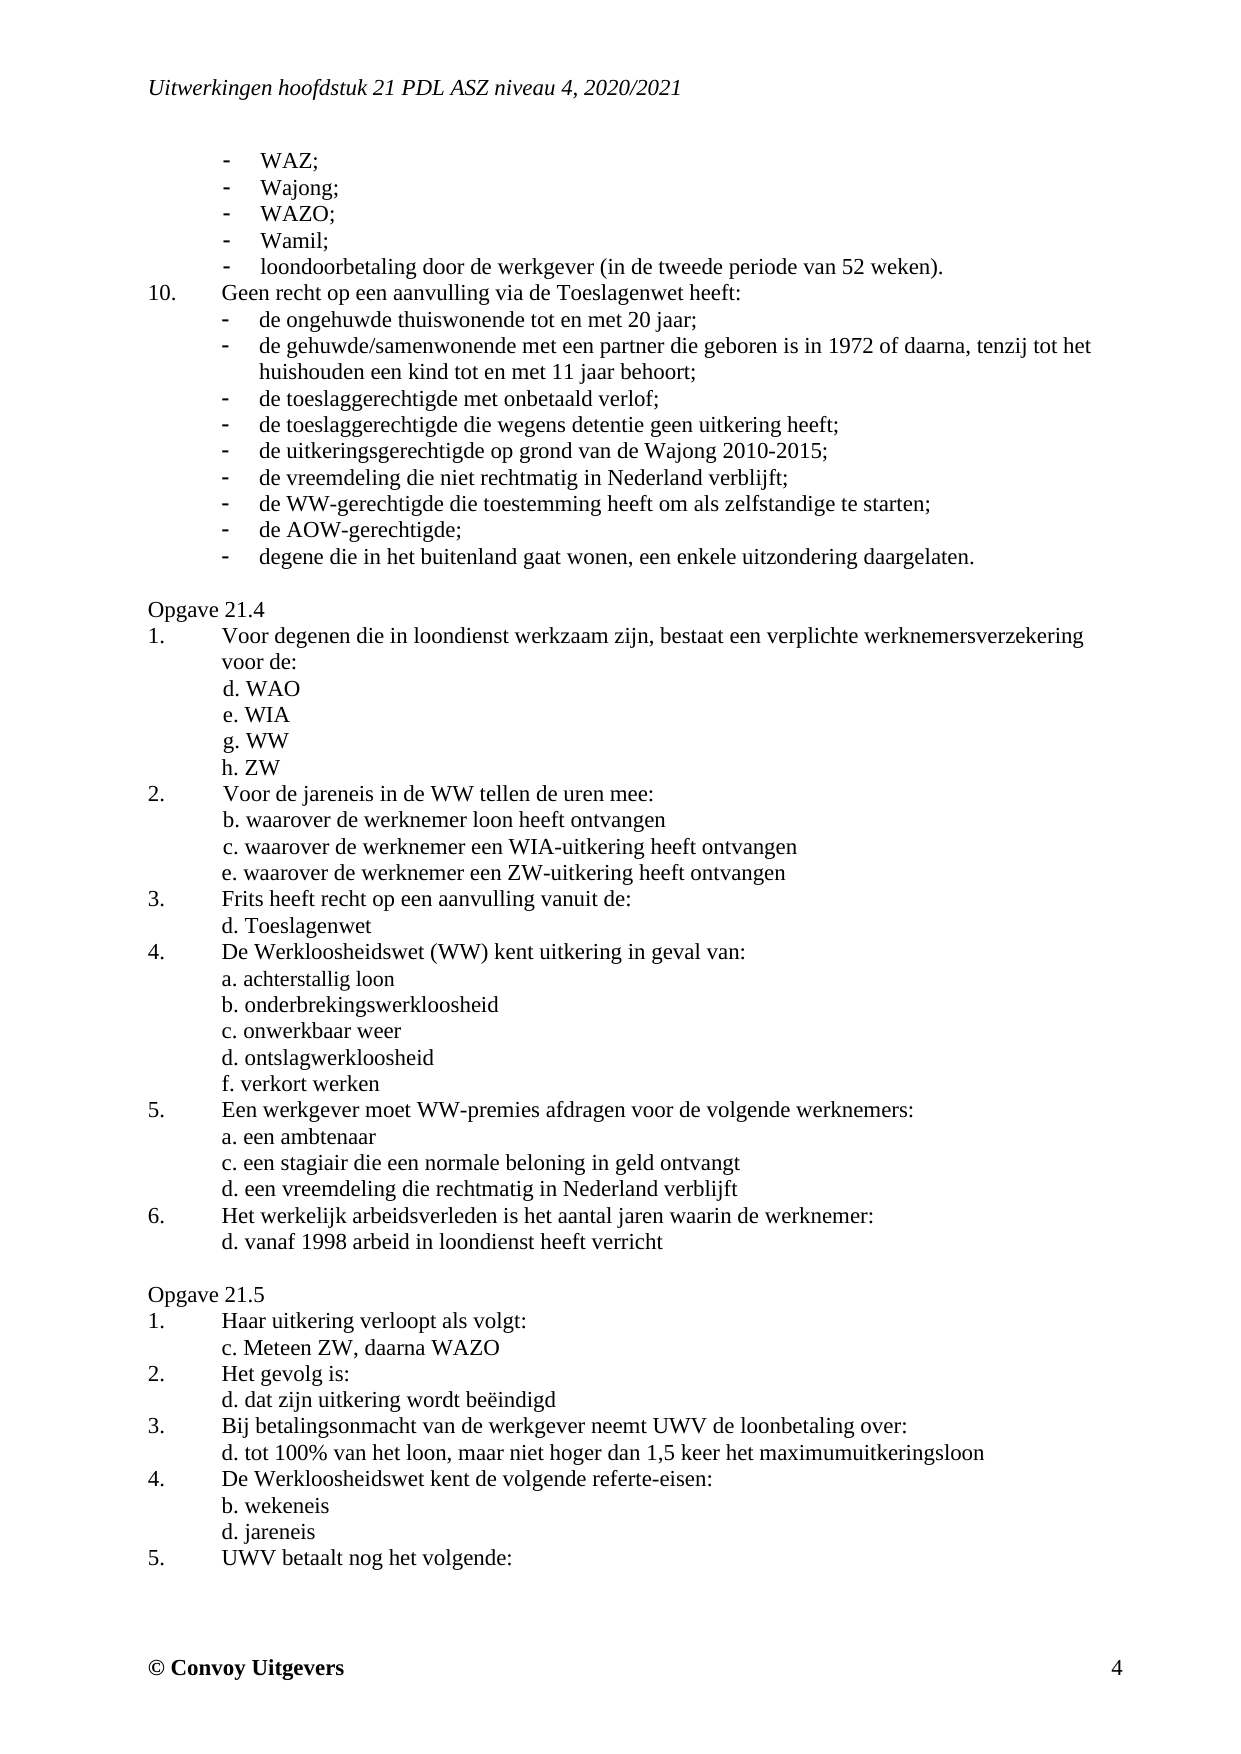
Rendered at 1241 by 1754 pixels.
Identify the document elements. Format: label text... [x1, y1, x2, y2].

text d. WAO [148, 675, 1093, 701]
text 3. Frits heeft recht op een aanvulling vanuit de: [148, 886, 1093, 912]
text c. onwerkbaar weer [148, 1017, 1093, 1044]
text g. WW [185, 727, 1093, 754]
list de gehuwde/samenwonende met een partner die geboren is in 1972 of daarna, tenzij tot het huishouden een kind tot en met 11 jaar behoort; [221, 332, 1093, 385]
text e. WIA [185, 701, 1093, 727]
text c. waarover de werknemer een WIA-uitkering heeft ontvangen [223, 833, 1093, 859]
text b. wekeneis [221, 1492, 1093, 1518]
text c. Meteen ZW, daarna WAZO [221, 1333, 1093, 1360]
list WAZ; [223, 148, 1093, 174]
text 4. De Werkloosheidswet (WW) kent uitkering in geval van: [148, 938, 1093, 964]
text 10. Geen recht op een aanvulling via de Toeslagenwet heeft: [148, 279, 1093, 306]
list de uitkeringsgerechtigde op grond van de Wajong 2010-2015; [221, 437, 1093, 464]
text 1. Voor degenen die in loondienst werkzaam zijn, bestaat een verplichte werknemersverzekering voor de: [148, 622, 1093, 675]
text d. een vreemdeling die rechtmatig in Nederland verblijft [148, 1175, 1093, 1202]
text d. tot 100% van het loon, maar niet hoger dan 1,5 keer het maximumuitkeringsloon [221, 1439, 1093, 1465]
text f. verkort werken [148, 1070, 1093, 1096]
list WAZO; [223, 200, 1093, 227]
text d. Toeslagenwet [221, 912, 1093, 938]
text d. vanaf 1998 arbeid in loondienst heeft verricht [221, 1228, 1093, 1254]
text Opgave 21.4 [148, 596, 1093, 622]
text d. dat zijn uitkering wordt beëindigd [221, 1386, 1093, 1413]
text c. een stagiair die een normale beloning in geld ontvangt [148, 1149, 1093, 1175]
text 5. Een werkgever moet WW-premies afdragen voor de volgende werknemers: [148, 1096, 1093, 1123]
text e. waarover de werknemer een ZW-uitkering heeft ontvangen [148, 859, 1093, 886]
text d. jareneis [221, 1518, 1093, 1544]
list de AOW-gerechtigde; [221, 517, 1093, 543]
text b. waarover de werknemer loon heeft ontvangen [148, 806, 1093, 833]
list de toeslaggerechtigde die wegens detentie geen uitkering heeft; [221, 411, 1093, 437]
list de ongehuwde thuiswonende tot en met 20 jaar; [221, 306, 1093, 332]
list Wamil; [223, 227, 1093, 253]
text 6. Het werkelijk arbeidsverleden is het aantal jaren waarin de werknemer: [148, 1202, 1093, 1228]
list de vreemdeling die niet rechtmatig in Nederland verblijft; [221, 464, 1093, 490]
list degene die in het buitenland gaat wonen, een enkele uitzondering daargelaten. [221, 543, 1093, 569]
list loondoorbetaling door de werkgever (in de tweede periode van 52 weken). [223, 253, 1093, 279]
text 3. Bij betalingsonmacht van de werkgever neemt UWV de loonbetaling over: [148, 1413, 1093, 1439]
text b. onderbrekingswerkloosheid [148, 991, 1093, 1017]
list de toeslaggerechtigde met onbetaald verlof; [221, 385, 1093, 411]
text 1. Haar uitkering verloopt als volgt: [148, 1307, 1093, 1333]
text 2. Voor de jareneis in de WW tellen de uren mee: [148, 780, 1093, 806]
text 4. De Werkloosheidswet kent de volgende referte-eisen: [148, 1465, 1093, 1492]
text Opgave 21.5 [148, 1281, 1093, 1307]
text 5. UWV betaalt nog het volgende: [148, 1544, 1093, 1571]
text a. achterstallig loon [221, 964, 1093, 991]
list Wajong; [223, 174, 1093, 200]
text h. ZW [185, 754, 1093, 780]
text a. een ambtenaar [221, 1123, 1093, 1149]
text d. ontslagwerkloosheid [148, 1044, 1093, 1070]
list de WW-gerechtigde die toestemming heeft om als zelfstandige te starten; [221, 490, 1093, 517]
text 2. Het gevolg is: [148, 1360, 1093, 1386]
